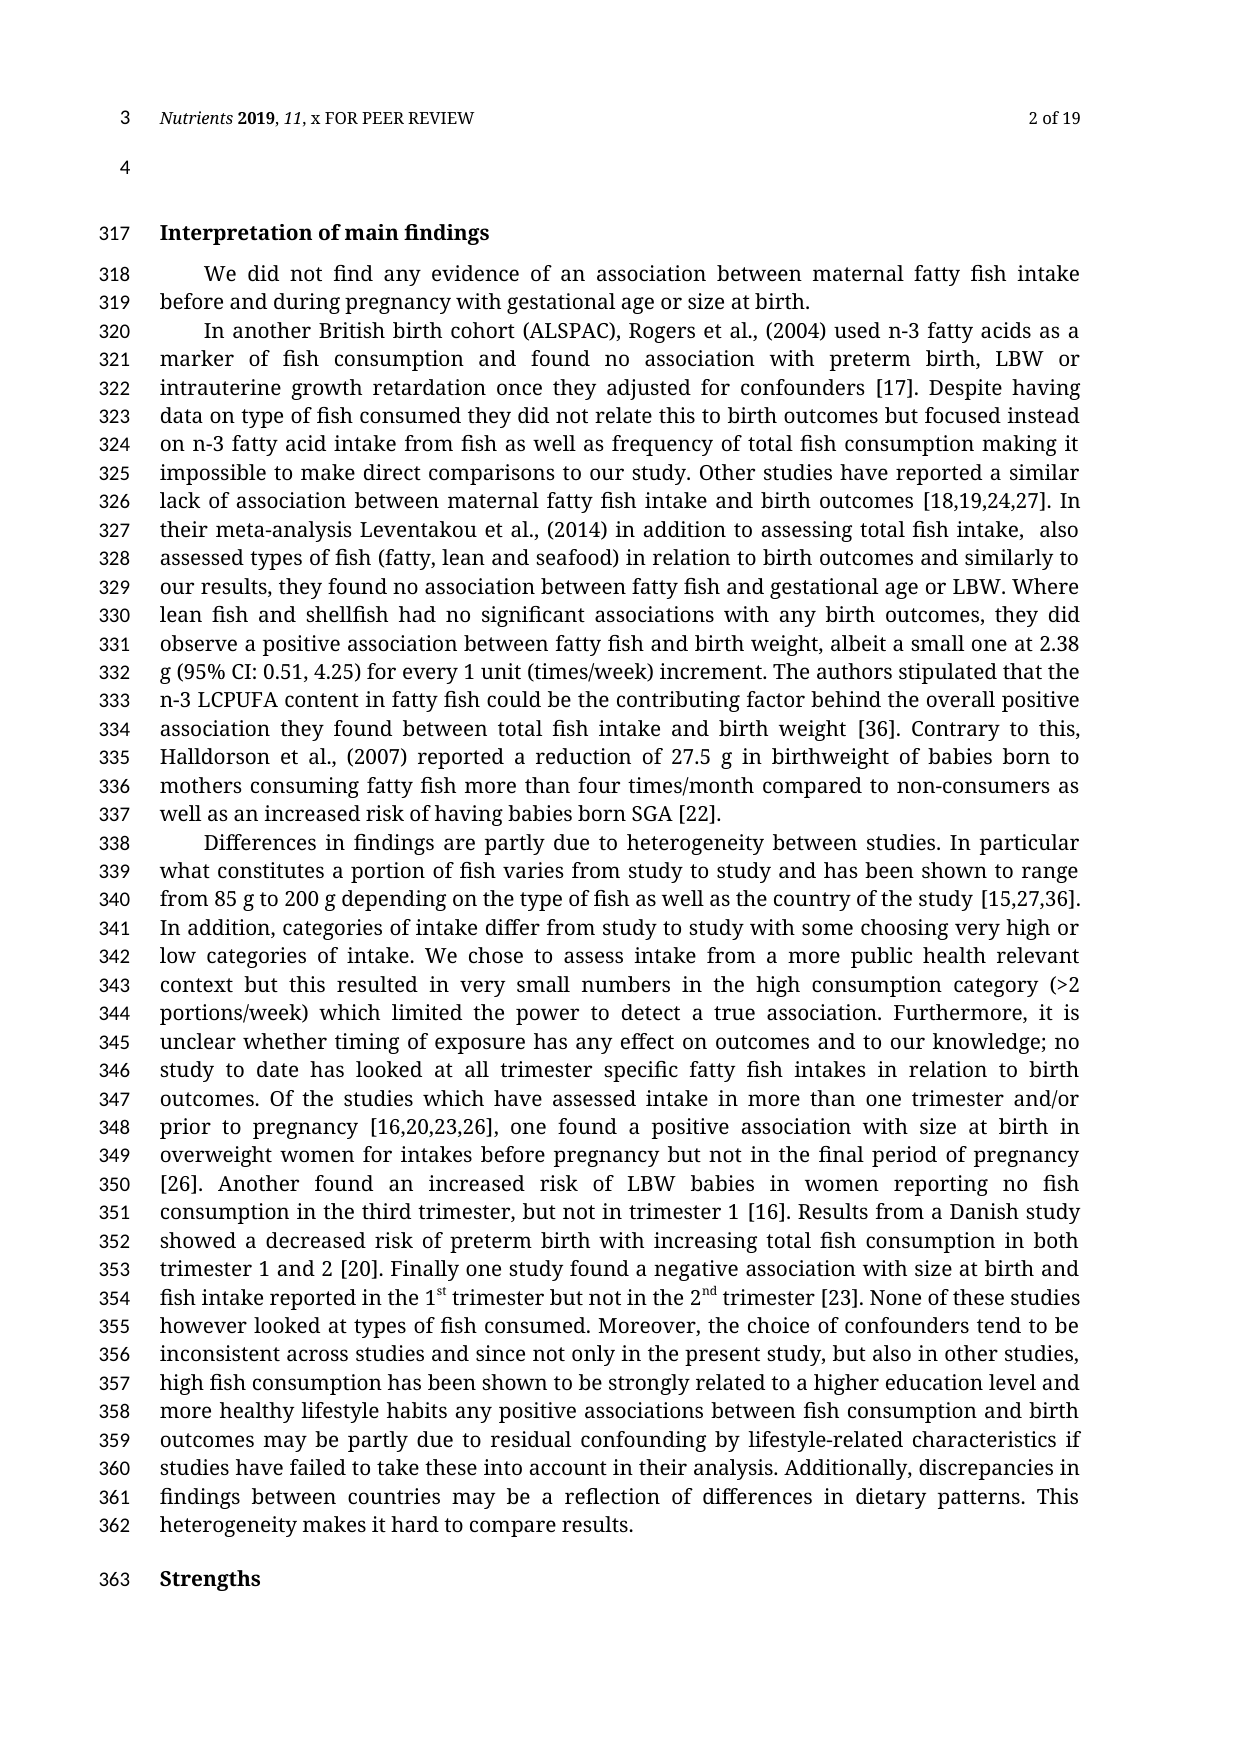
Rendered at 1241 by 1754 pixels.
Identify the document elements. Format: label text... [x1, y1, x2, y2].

text Differences in findings are partly due to heterogeneity between studies. In particular what constitutes a portion of fish varies from study to study and has been shown to range from 85 g to 200 g depending on the type of fish as well as the country of the study [15,27,36]. In addition, categories of intake differ from study to study with some choosing very high or low categories of intake. We chose to assess intake from a more public health relevant context but this resulted in very small numbers in the high consumption category (>2 portions/week) which limited the power to detect a true association. Furthermore, it is unclear whether timing of exposure has any effect on outcomes and to our knowledge; no study to date has looked at all trimester specific fatty fish intakes in relation to birth outcomes. Of the studies which have assessed intake in more than one trimester and/or prior to pregnancy [16,20,23,26], one found a positive association with size at birth in overweight women for intakes before pregnancy but not in the final period of pregnancy [26]. Another found an increased risk of LBW babies in women reporting no fish consumption in the third trimester, but not in trimester 1 [16]. Results from a Danish study showed a decreased risk of preterm birth with increasing total fish consumption in both trimester 1 and 2 [20]. Finally one study found a negative association with size at birth and fish intake reported in the 1st trimester but not in the 2nd trimester [23]. None of these studies however looked at types of fish consumed. Moreover, the choice of confounders tend to be inconsistent across studies and since not only in the present study, but also in other studies, high fish consumption has been shown to be strongly related to a higher education level and more healthy lifestyle habits any positive associations between fish consumption and birth outcomes may be partly due to residual confounding by lifestyle-related characteristics if studies have failed to take these into account in their analysis. Additionally, discrepancies in findings between countries may be a reflection of differences in dietary patterns. This heterogeneity makes it hard to compare results. [159, 828, 1081, 1539]
text In another British birth cohort (ALSPAC), Rogers et al., (2004) used n-3 fatty acids as a marker of fish consumption and found no association with preterm birth, LBW or intrauterine growth retardation once they adjusted for confounders [17]. Despite having data on type of fish consumed they did not relate this to birth outcomes but focused instead on n-3 fatty acid intake from fish as well as frequency of total fish consumption making it impossible to make direct comparisons to our study. Other studies have reported a similar lack of association between maternal fatty fish intake and birth outcomes [18,19,24,27]. In their meta-analysis Leventakou et al., (2014) in addition to assessing total fish intake, also assessed types of fish (fatty, lean and seafood) in relation to birth outcomes and similarly to our results, they found no association between fatty fish and gestational age or LBW. Where lean fish and shellfish had no significant associations with any birth outcomes, they did observe a positive association between fatty fish and birth weight, albeit a small one at 2.38 g (95% CI: 0.51, 4.25) for every 1 unit (times/week) increment. The authors stipulated that the n-3 LCPUFA content in fatty fish could be the contributing factor behind the overall positive association they found between total fish intake and birth weight [36]. Contrary to this, Halldorson et al., (2007) reported a reduction of 27.5 g in birthweight of babies born to mothers consuming fatty fish more than four times/month compared to non-consumers as well as an increased risk of having babies born SGA [22]. [159, 316, 1081, 828]
subtitle Interpretation of main findings [159, 218, 1081, 246]
subtitle Strengths [159, 1564, 1081, 1592]
text We did not find any evidence of an association between maternal fatty fish intake before and during pregnancy with gestational age or size at birth. [159, 259, 1081, 316]
